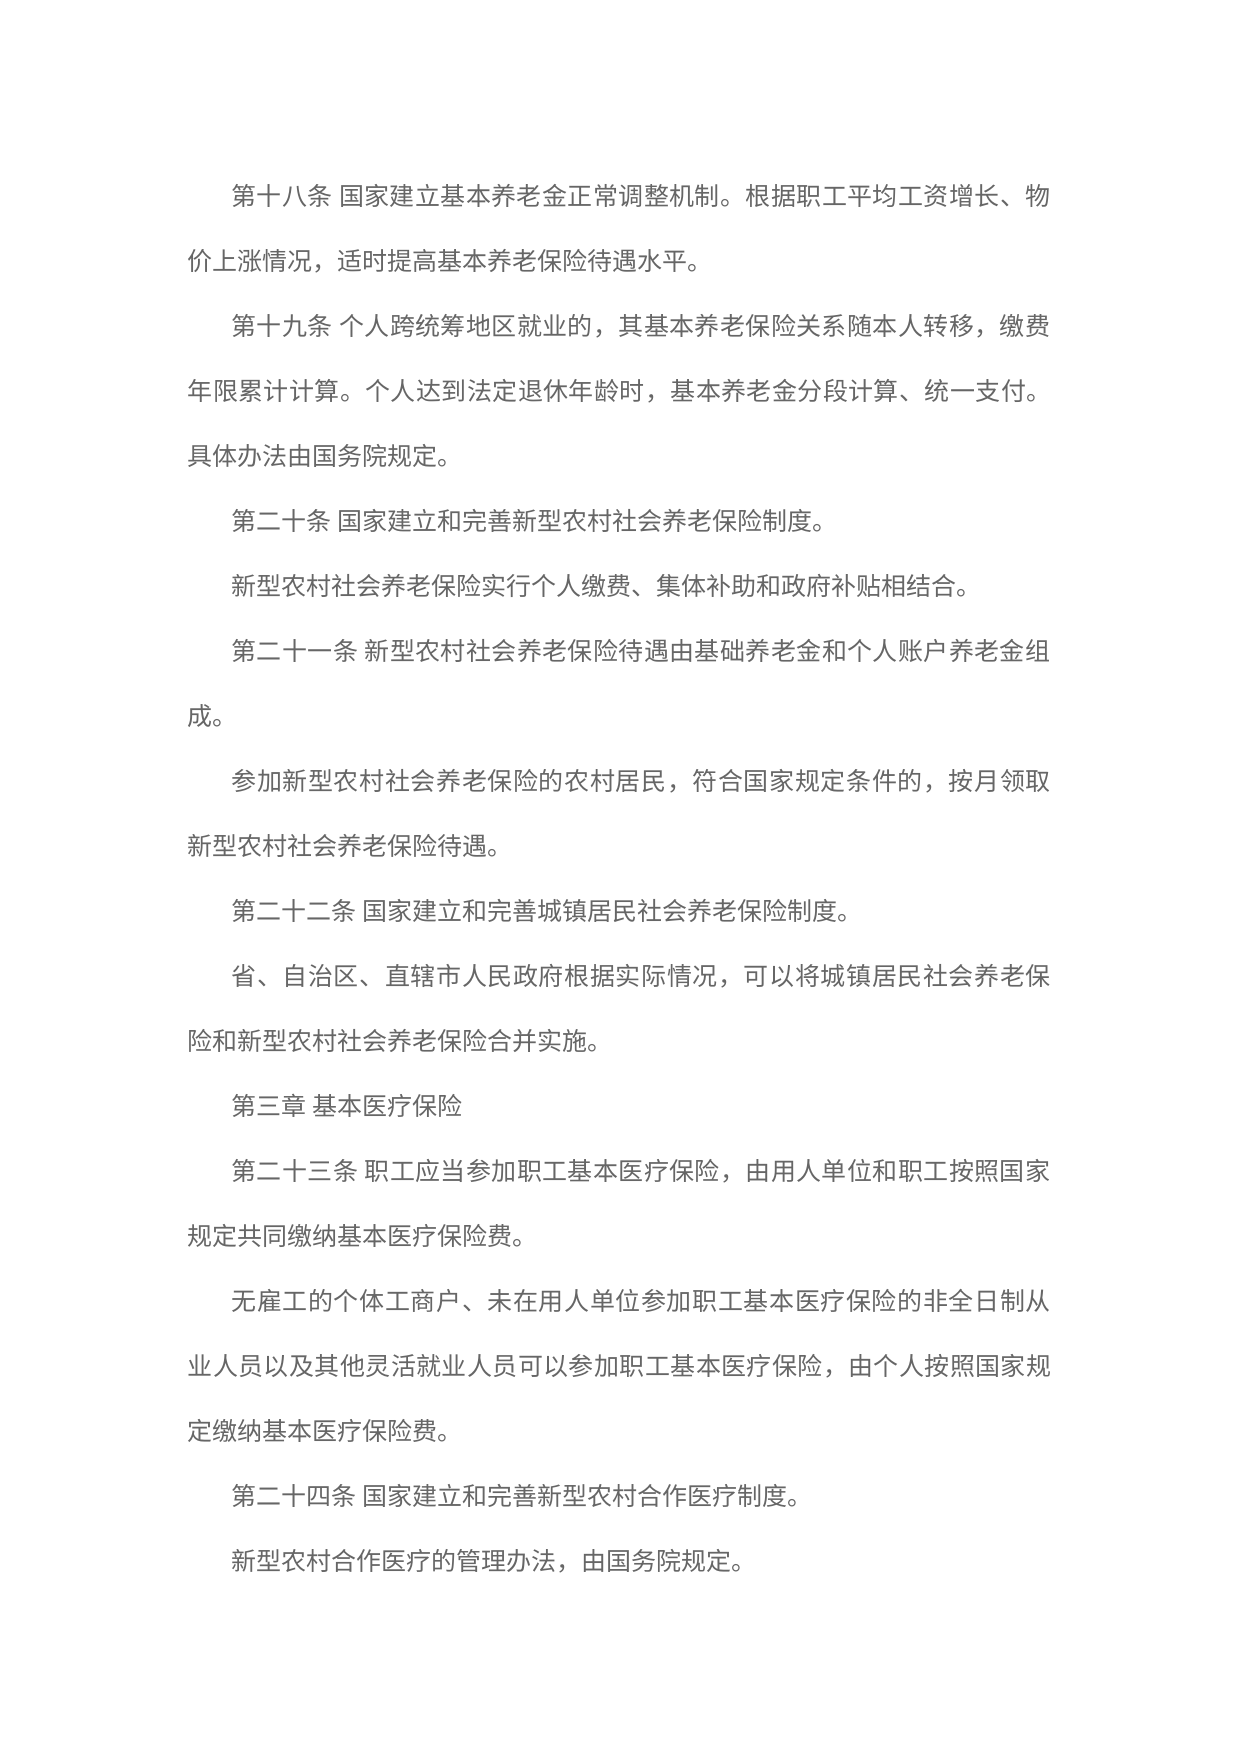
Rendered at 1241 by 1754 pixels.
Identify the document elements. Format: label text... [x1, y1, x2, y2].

text 参加新型农村社会养老保险的农村居民，符合国家规定条件的，按月领取新型农村社会养老保险待遇。 [187, 747, 1053, 877]
text 新型农村合作医疗的管理办法，由国务院规定。 [187, 1527, 1053, 1592]
text 第十九条 个人跨统筹地区就业的，其基本养老保险关系随本人转移，缴费年限累计计算。个人达到法定退休年龄时，基本养老金分段计算、统一支付。具体办法由国务院规定。 [187, 292, 1053, 487]
text 第二十一条 新型农村社会养老保险待遇由基础养老金和个人账户养老金组成。 [187, 617, 1053, 747]
text 省、自治区、直辖市人民政府根据实际情况，可以将城镇居民社会养老保险和新型农村社会养老保险合并实施。 [187, 942, 1053, 1072]
text 第二十二条 国家建立和完善城镇居民社会养老保险制度。 [187, 877, 1053, 942]
text 第二十四条 国家建立和完善新型农村合作医疗制度。 [187, 1462, 1053, 1527]
text 第二十条 国家建立和完善新型农村社会养老保险制度。 [187, 487, 1053, 552]
text 新型农村社会养老保险实行个人缴费、集体补助和政府补贴相结合。 [187, 552, 1053, 617]
text 第十八条 国家建立基本养老金正常调整机制。根据职工平均工资增长、物价上涨情况，适时提高基本养老保险待遇水平。 [187, 162, 1053, 292]
text 第二十三条 职工应当参加职工基本医疗保险，由用人单位和职工按照国家规定共同缴纳基本医疗保险费。 [187, 1137, 1053, 1267]
text 第三章 基本医疗保险 [187, 1072, 1053, 1137]
text 无雇工的个体工商户、未在用人单位参加职工基本医疗保险的非全日制从业人员以及其他灵活就业人员可以参加职工基本医疗保险，由个人按照国家规定缴纳基本医疗保险费。 [187, 1267, 1053, 1462]
